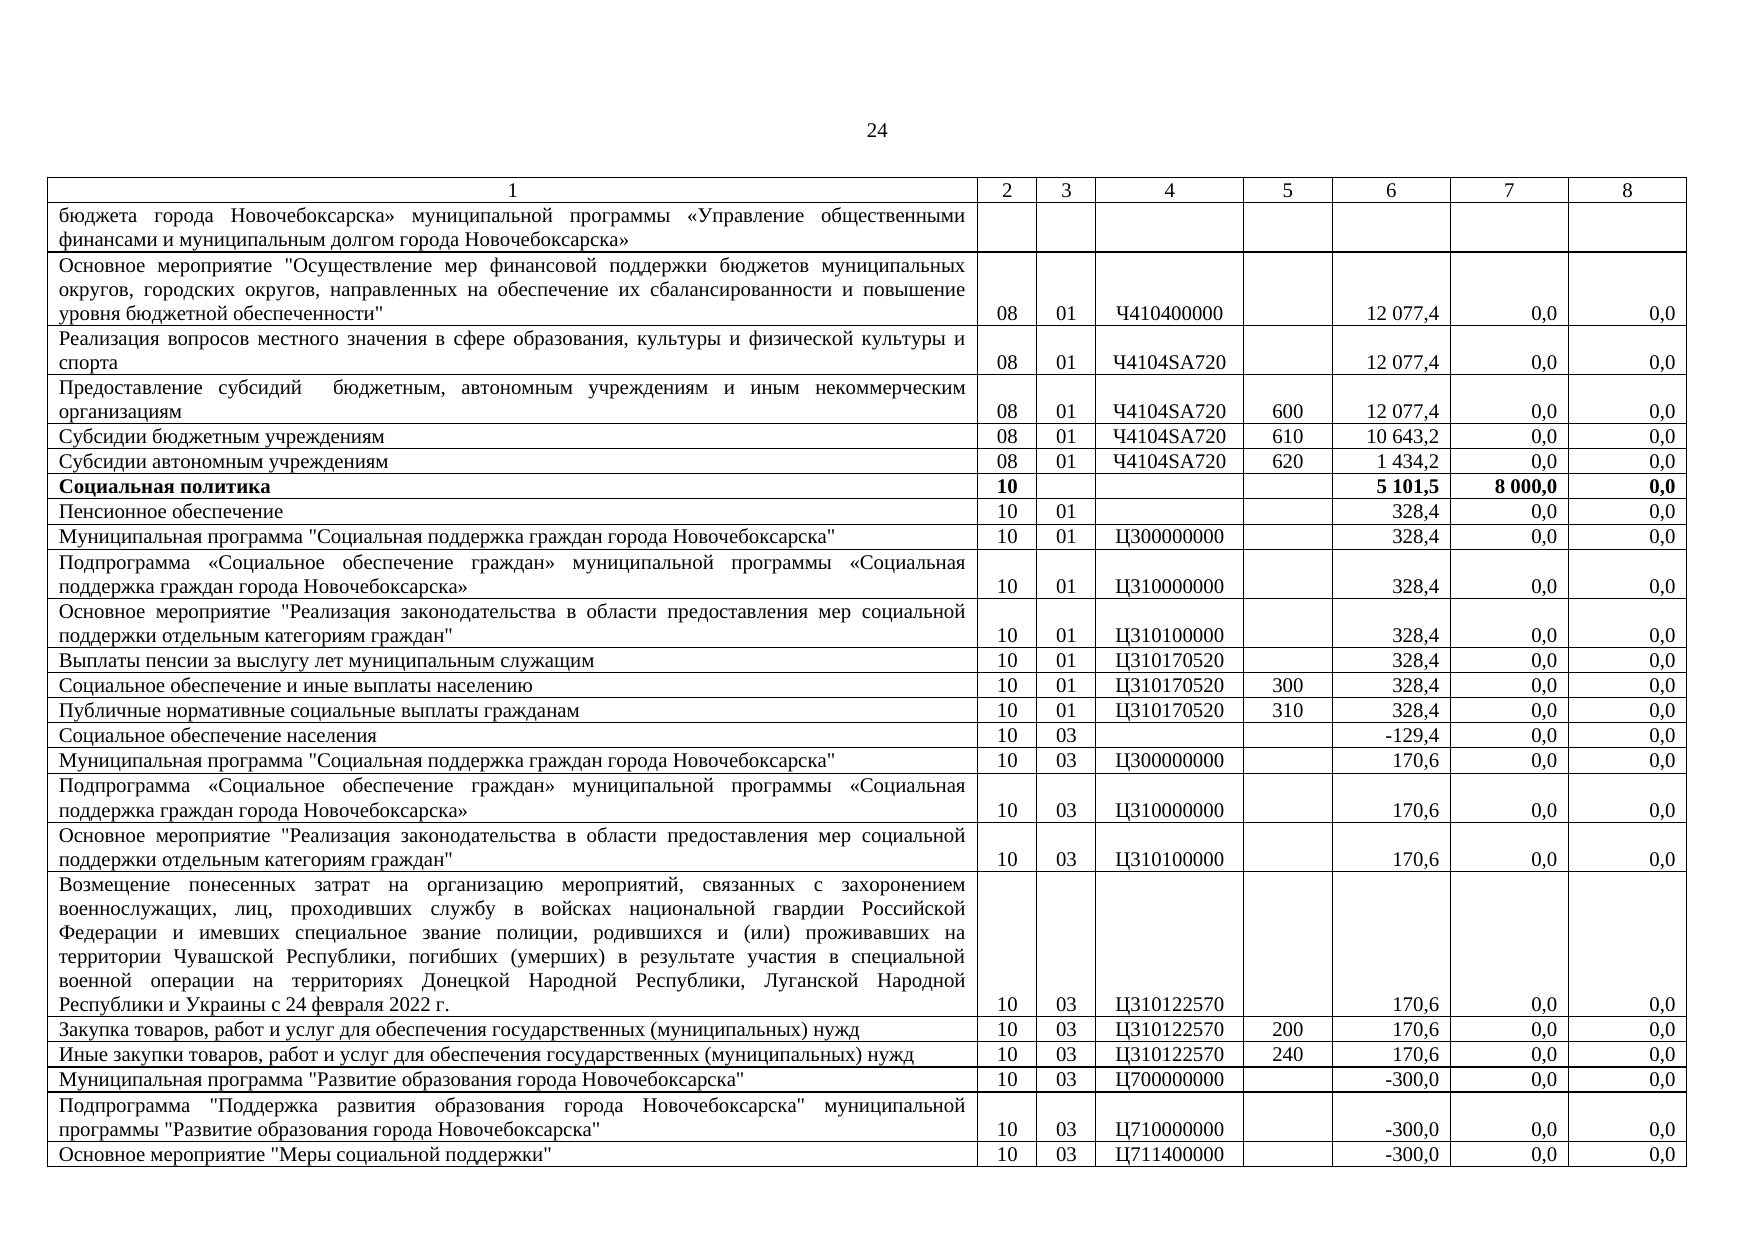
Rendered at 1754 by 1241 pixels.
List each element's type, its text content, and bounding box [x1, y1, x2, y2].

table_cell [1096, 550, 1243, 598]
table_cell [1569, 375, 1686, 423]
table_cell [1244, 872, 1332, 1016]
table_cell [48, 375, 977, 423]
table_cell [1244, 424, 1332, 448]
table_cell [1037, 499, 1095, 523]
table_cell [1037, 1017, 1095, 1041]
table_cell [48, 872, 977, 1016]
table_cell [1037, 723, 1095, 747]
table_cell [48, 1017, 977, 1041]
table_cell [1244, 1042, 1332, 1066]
table_header 1 [48, 178, 977, 202]
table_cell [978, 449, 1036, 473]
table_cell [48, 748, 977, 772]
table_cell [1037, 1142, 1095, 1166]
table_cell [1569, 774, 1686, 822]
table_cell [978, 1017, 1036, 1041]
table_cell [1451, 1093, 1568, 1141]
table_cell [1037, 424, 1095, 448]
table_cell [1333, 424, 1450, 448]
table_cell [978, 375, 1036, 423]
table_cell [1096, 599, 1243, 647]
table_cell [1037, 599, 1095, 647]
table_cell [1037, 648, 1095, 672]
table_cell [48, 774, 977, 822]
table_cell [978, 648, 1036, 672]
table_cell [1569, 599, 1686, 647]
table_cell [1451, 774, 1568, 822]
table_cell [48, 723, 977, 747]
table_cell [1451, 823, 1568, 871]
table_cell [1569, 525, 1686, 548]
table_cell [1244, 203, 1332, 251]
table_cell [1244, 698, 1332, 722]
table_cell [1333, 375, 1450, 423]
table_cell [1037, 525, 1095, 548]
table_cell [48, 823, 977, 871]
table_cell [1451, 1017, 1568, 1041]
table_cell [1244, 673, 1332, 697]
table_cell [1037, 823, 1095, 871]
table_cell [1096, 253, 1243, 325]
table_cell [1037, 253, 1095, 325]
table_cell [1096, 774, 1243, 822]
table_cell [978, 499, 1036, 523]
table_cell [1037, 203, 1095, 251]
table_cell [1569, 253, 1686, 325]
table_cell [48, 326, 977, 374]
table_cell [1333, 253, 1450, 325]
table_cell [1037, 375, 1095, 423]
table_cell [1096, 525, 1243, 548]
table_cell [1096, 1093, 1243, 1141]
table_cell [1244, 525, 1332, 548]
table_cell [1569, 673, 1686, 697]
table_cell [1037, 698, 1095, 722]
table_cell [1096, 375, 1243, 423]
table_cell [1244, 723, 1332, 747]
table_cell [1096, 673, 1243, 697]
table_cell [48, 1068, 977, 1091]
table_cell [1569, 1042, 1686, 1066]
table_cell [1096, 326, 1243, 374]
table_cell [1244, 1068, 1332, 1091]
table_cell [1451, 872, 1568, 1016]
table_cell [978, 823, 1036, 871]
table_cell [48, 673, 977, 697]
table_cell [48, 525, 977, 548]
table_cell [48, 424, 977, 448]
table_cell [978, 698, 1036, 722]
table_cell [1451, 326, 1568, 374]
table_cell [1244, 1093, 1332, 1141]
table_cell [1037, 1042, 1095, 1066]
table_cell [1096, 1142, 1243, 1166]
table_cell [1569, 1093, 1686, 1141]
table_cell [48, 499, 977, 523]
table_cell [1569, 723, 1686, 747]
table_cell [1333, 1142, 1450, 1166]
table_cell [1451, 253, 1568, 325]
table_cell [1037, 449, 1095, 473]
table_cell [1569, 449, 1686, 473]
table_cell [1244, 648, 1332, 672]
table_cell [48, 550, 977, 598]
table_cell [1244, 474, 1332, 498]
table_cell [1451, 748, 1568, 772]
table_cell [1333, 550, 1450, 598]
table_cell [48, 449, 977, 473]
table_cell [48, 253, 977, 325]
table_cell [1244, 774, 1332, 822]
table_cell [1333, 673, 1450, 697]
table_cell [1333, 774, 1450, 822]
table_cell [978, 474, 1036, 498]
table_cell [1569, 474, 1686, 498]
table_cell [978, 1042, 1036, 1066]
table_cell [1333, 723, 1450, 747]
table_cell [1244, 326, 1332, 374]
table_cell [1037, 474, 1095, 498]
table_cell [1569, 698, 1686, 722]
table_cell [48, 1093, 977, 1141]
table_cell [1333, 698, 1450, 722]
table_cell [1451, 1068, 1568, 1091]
table_header 8 [1569, 178, 1686, 202]
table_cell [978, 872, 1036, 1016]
table_header 6 [1333, 178, 1450, 202]
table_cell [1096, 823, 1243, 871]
table_header 7 [1451, 178, 1568, 202]
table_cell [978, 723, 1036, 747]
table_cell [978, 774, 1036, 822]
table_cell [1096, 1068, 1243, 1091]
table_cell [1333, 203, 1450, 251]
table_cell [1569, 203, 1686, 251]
table_header 5 [1244, 178, 1332, 202]
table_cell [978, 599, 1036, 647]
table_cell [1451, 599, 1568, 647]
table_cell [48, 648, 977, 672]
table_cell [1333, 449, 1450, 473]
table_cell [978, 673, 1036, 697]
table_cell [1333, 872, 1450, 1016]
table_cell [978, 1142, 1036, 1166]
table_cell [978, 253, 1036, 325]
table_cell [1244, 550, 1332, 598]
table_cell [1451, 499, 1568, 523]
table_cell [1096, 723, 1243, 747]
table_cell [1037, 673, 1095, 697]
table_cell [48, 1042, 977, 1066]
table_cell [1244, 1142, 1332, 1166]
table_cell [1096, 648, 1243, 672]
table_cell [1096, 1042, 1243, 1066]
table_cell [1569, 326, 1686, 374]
table_header 2 [978, 178, 1036, 202]
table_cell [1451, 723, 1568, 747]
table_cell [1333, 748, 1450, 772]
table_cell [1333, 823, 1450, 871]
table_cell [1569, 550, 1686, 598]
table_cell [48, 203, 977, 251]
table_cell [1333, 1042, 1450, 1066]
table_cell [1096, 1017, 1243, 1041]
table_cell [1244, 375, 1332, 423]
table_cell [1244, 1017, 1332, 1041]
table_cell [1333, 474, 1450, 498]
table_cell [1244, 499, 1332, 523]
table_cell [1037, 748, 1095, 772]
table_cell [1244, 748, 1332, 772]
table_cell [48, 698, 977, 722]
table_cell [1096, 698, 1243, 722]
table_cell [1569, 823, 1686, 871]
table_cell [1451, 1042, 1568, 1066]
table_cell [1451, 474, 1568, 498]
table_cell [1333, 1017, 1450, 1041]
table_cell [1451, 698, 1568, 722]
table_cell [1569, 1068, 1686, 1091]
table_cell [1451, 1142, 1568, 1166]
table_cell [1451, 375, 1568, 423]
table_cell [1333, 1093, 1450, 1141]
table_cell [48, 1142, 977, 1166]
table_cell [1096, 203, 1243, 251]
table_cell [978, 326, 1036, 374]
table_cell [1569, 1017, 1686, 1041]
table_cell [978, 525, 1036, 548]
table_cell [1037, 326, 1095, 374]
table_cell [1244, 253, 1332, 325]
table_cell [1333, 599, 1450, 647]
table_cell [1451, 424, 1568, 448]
table_header 4 [1096, 178, 1243, 202]
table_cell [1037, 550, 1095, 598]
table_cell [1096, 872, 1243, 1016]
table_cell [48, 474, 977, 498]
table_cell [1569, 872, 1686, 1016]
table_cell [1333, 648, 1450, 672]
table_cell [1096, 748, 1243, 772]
table_header 3 [1037, 178, 1095, 202]
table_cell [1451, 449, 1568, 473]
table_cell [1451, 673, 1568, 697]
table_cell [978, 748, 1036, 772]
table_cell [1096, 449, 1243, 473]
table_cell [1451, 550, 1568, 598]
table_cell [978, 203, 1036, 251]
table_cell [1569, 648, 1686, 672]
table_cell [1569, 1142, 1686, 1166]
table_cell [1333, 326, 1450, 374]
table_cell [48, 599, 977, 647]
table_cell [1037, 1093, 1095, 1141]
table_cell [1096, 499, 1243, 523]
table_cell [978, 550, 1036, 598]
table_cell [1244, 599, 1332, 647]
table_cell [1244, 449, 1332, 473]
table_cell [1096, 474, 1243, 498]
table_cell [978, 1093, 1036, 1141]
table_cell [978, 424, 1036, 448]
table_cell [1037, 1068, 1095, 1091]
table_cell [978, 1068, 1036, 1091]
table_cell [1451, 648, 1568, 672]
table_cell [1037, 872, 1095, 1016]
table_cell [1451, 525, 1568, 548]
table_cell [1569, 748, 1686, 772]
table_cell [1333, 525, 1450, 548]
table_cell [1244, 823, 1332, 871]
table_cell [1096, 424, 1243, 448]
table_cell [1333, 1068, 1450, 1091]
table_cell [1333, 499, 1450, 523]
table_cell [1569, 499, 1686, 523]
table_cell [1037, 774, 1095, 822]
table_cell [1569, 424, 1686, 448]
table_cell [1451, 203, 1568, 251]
